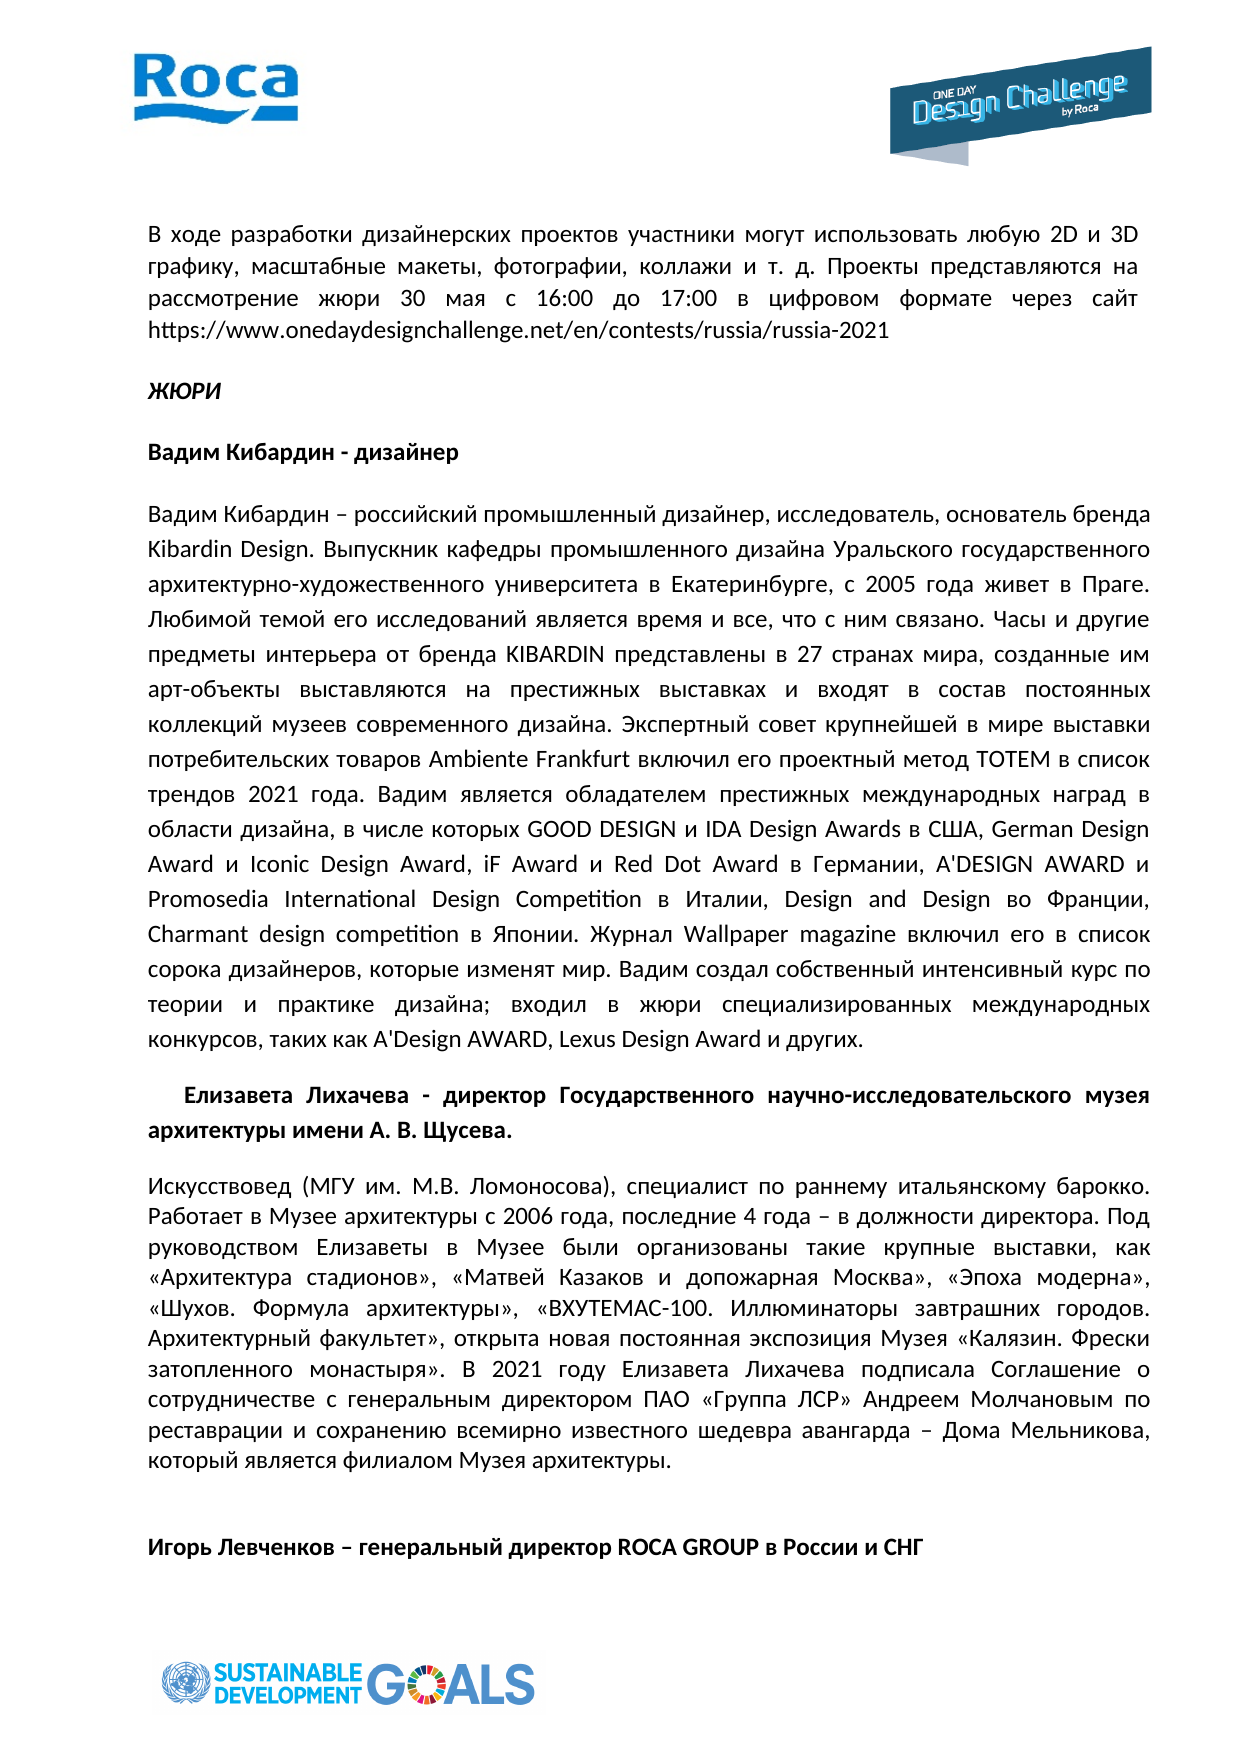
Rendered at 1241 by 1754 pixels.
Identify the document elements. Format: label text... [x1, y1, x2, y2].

picture [864, 40, 1158, 166]
text Игорь Левченков – генеральный директор ROCA GROUP в России и СНГ [148, 1531, 1152, 1561]
subtitle ЖЮРИ [148, 375, 1152, 406]
text Искусствовед (МГУ им. М.В. Ломоносова), специалист по раннему итальянскому барокко. Работает в Музее архитектуры с 2006 года, последние 4 года – в должности директора. Под руководством Елизаветы в Музее были организованы такие крупные выставки, как «Архитектура стадионов», «Матвей Казаков и допожарная Москва», «Эпоха модерна», «Шухов. Формула архитектуры», «ВХУТЕМАС-100. Иллюминаторы завтрашних городов. Архитектурный факультет», открыта новая постоянная экспозиция Музея «Калязин. Фрески затопленного монастыря». В 2021 году Елизавета Лихачева подписала Соглашение о сотрудничестве с генеральным директором ПАО «Группа ЛСР» Андреем Молчановым по реставрации и сохранению всемирно известного шедевра авангарда – Дома Мельникова, который является филиалом Музея архитектуры. [148, 1170, 1152, 1475]
picture [151, 1650, 546, 1715]
text Вадим Кибардин - дизайнер [148, 436, 1152, 467]
text Вадим Кибардин – российский промышленный дизайнер, исследователь, основатель бренда Kibardin Design. Выпускник кафедры промышленного дизайна Уральского государственного архитектурно-художественного университета в Екатеринбурге, с 2005 года живет в Праге. Любимой темой его исследований является время и все, что с ним связано. Часы и другие предметы интерьера от бренда KIBARDIN представлены в 27 странах мира, созданные им арт-объекты выставляются на престижных выставках и входят в состав постоянных коллекций музеев современного дизайна. Экспертный совет крупнейшей в мире выставки потребительских товаров Ambiente Frankfurt включил его проектный метод ТОТЕМ в список трендов 2021 года. Вадим является обладателем престижных международных наград в области дизайна, в числе которых GOOD DESIGN и IDA Design Awards в США, German Design Award и Iconic Design Award, iF Award и Red Dot Award в Германии, A'DESIGN AWARD и Promosedia International Design Competition в Италии, Design and Design во Франции, Charmant design competition в Японии. Журнал Wallpaper magazine включил его в список сорока дизайнеров, которые изменят мир. Вадим создал собственный интенсивный курс по теории и практике дизайна; входил в жюри специализированных международных конкурсов, таких как A'Design AWARD, Lexus Design Award и других. [148, 498, 1152, 1054]
picture [104, 34, 321, 141]
text Елизавета Лихачева - директор Государственного научно-исследовательского музея архитектуры имени А. В. Щусева. [118, 1079, 1152, 1144]
text В ходе разработки дизайнерских проектов участники могут использовать любую 2D и 3D графику, масштабные макеты, фотографии, коллажи и т. д. Проекты представляются на рассмотрение жюри 30 мая с 16:00 до 17:00 в цифровом формате через сайт https://www.onedaydesignchallenge.net/en/contests/russia/russia-2021 [148, 218, 1139, 344]
